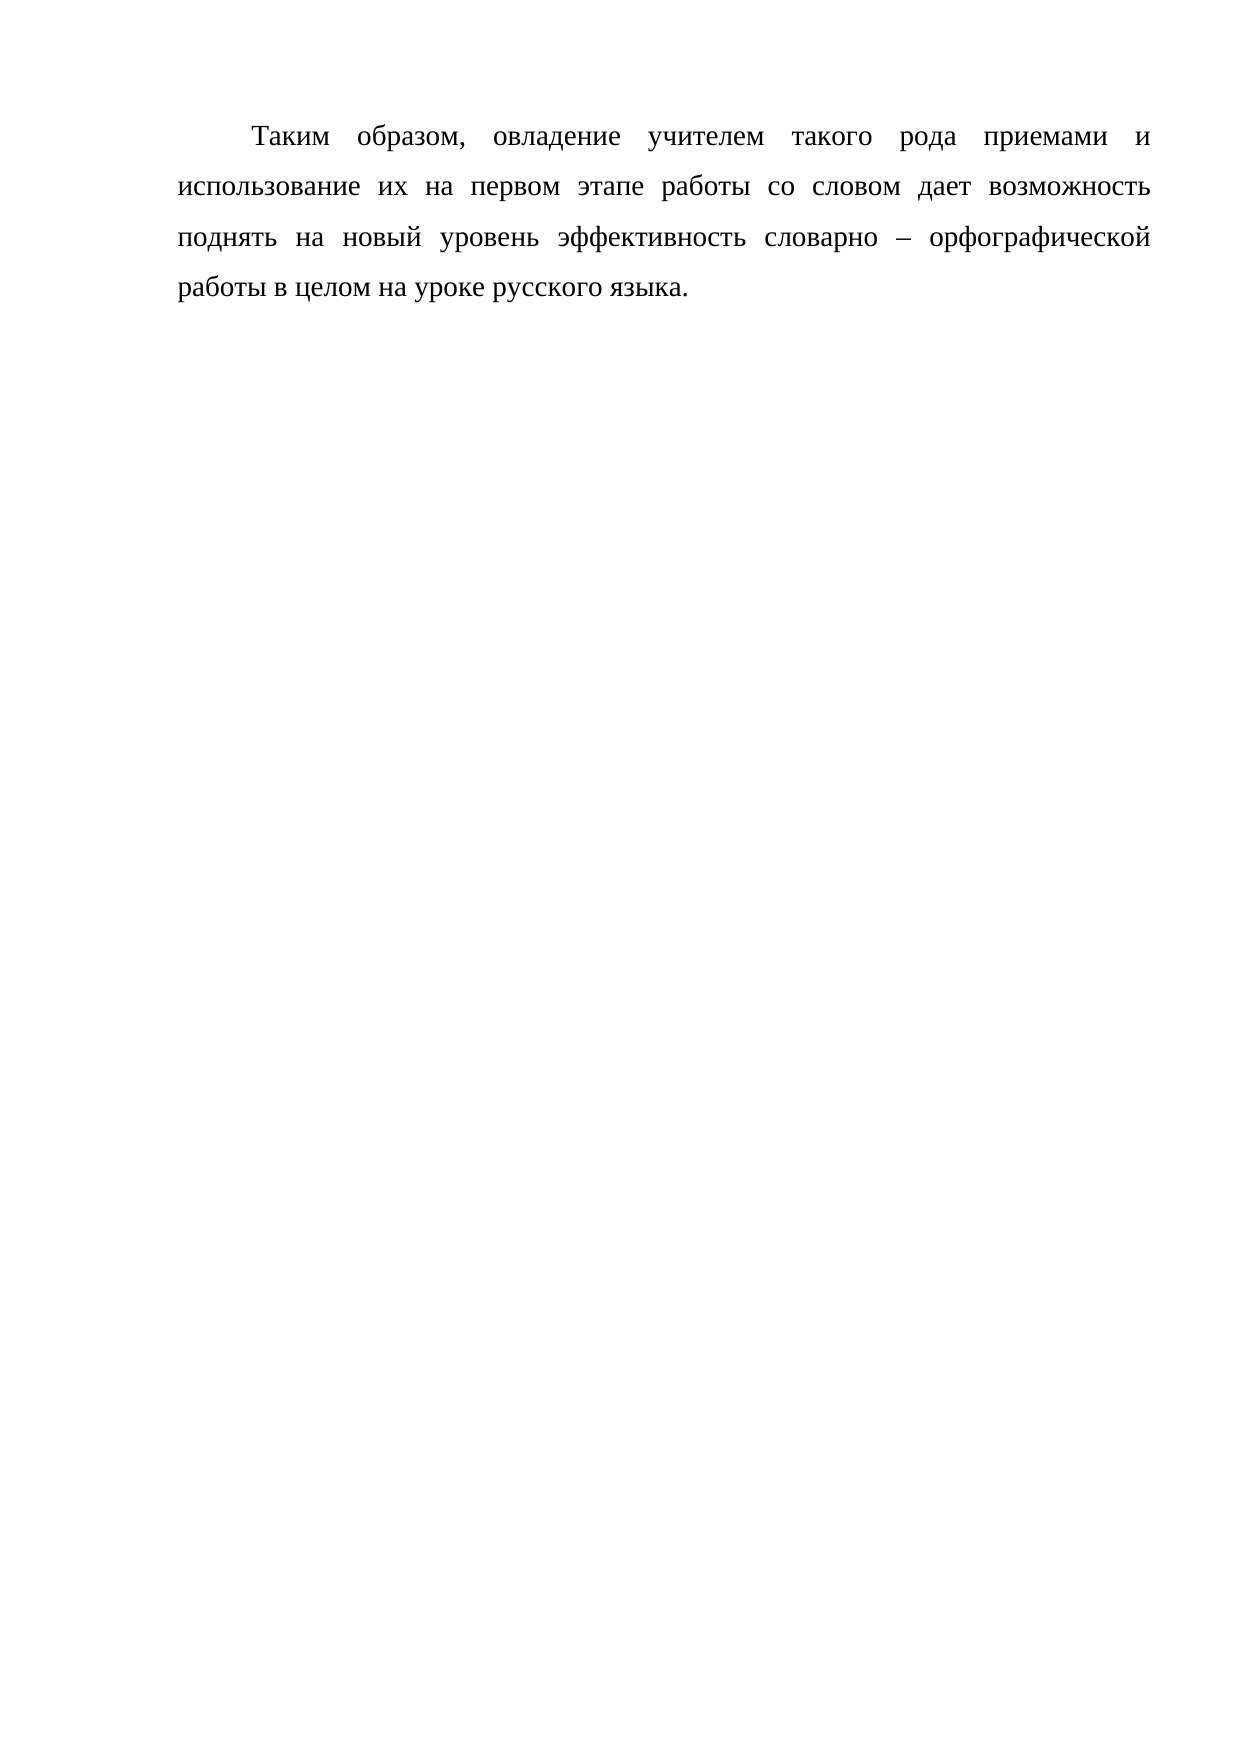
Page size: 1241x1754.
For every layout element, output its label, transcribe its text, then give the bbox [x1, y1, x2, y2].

text Таким образом, овладение учителем такого рода приемами и использование их на первом этапе работы со словом дает возможность поднять на новый уровень эффективность словарно ‒ орфографической работы в целом на уроке русского языка. [177, 118, 1152, 303]
